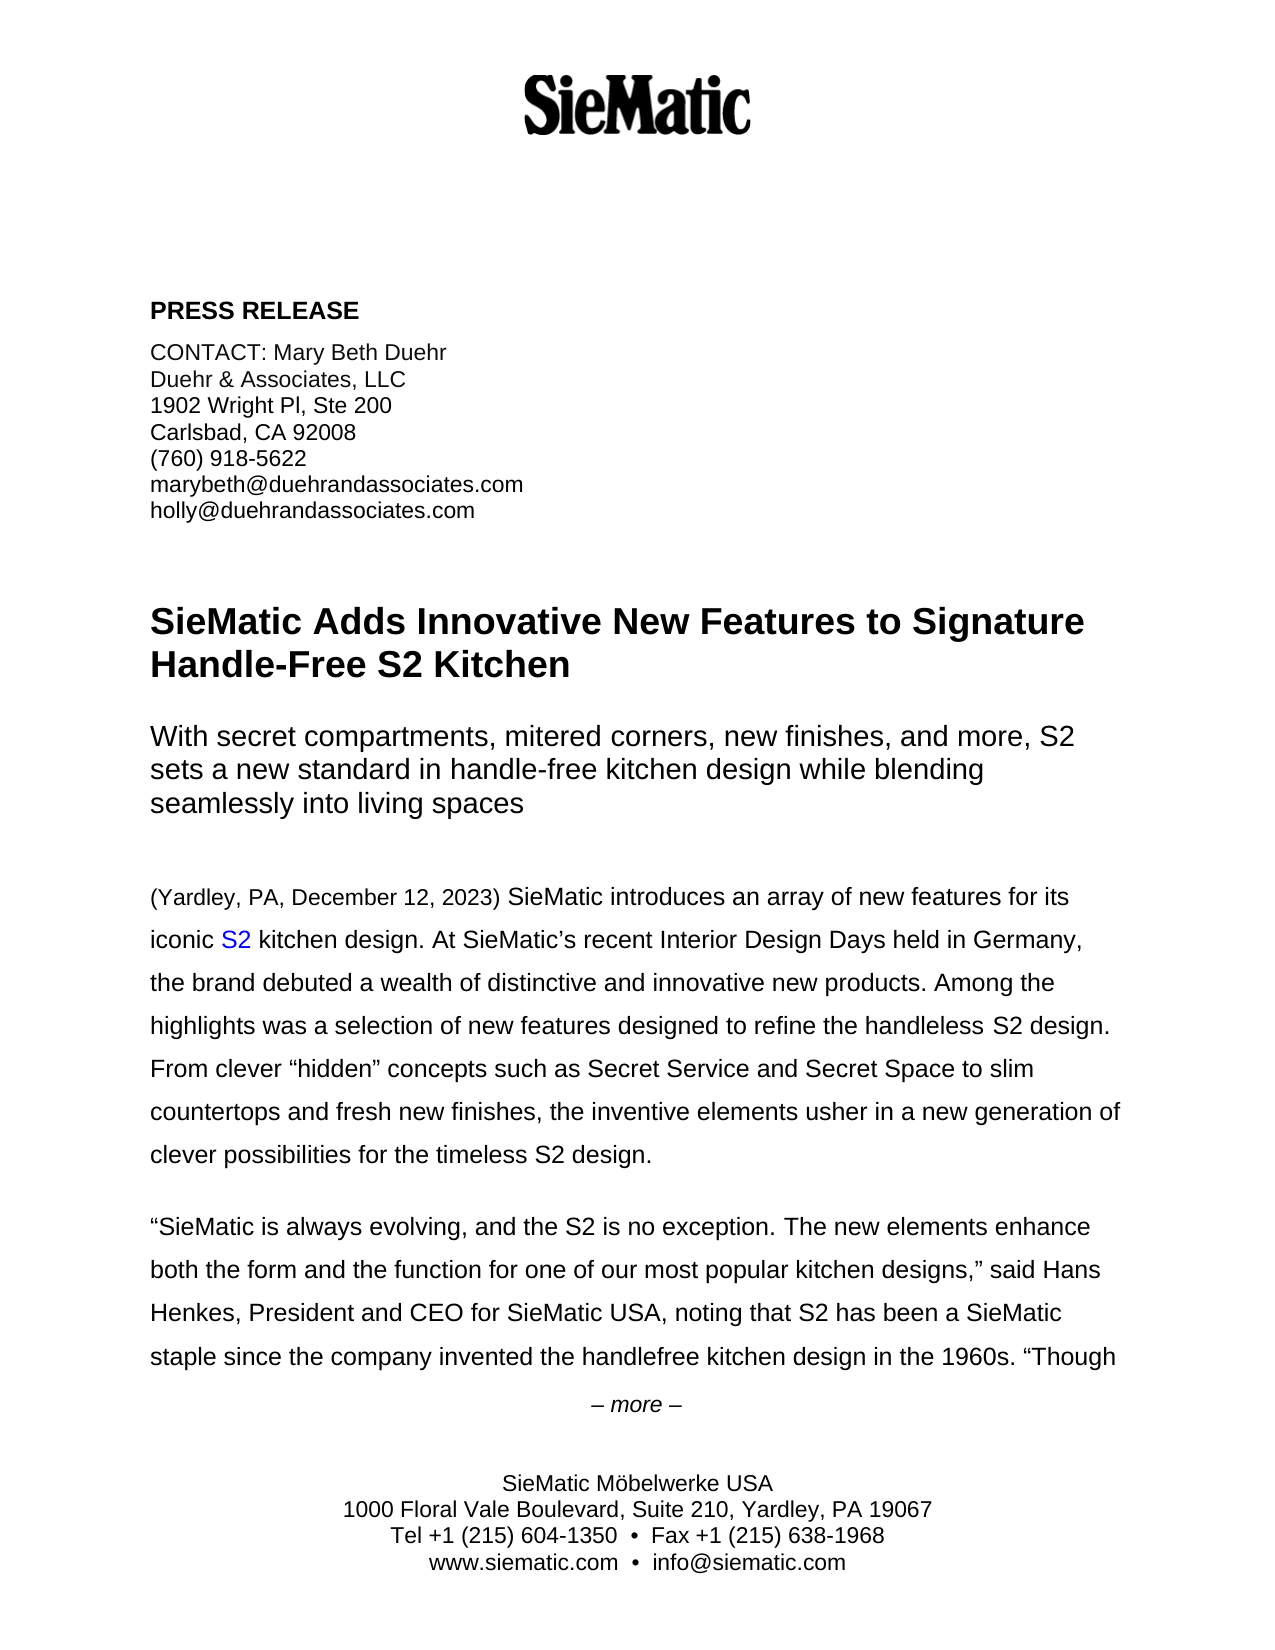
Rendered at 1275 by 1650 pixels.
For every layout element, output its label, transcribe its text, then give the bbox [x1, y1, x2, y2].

text With secret compartments, mitered corners, new finishes, and more, S2 sets a new standard in handle-free kitchen design while blending seamlessly into living spaces [150, 719, 1125, 819]
subtitle PRESS RELEASE [150, 296, 1125, 325]
text 1902 Wright Pl, Ste 200 [150, 392, 1125, 418]
text Carlsbad, CA 92008 (760) 918-5622 [150, 418, 1125, 471]
text SieMatic Adds Innovative New Features to Signature Handle-Free S2 Kitchen [150, 599, 1125, 685]
picture [524, 75, 751, 135]
text holly@duehrandassociates.com [150, 497, 1125, 524]
text Duehr & Associates, LLC [150, 366, 1125, 392]
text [150, 1212, 1125, 1370]
text marybeth@duehrandassociates.com [150, 471, 1125, 497]
text (Yardley, PA, December 12, 2023) SieMatic introduces an array of new features for its iconic S2 kitchen design. At SieMatic’s recent Interior Design Days held in Germany, the brand debuted a wealth of distinctive and innovative new products. Among the highlights was a selection of new features designed to refine the handleless S2 design. From clever “hidden” concepts such as Secret Service and Secret Space to slim countertops and fresh new finishes, the inventive elements usher in a new generation of clever possibilities for the timeless S2 design. [150, 882, 1125, 1169]
text CONTACT: Mary Beth Duehr [150, 339, 1125, 366]
